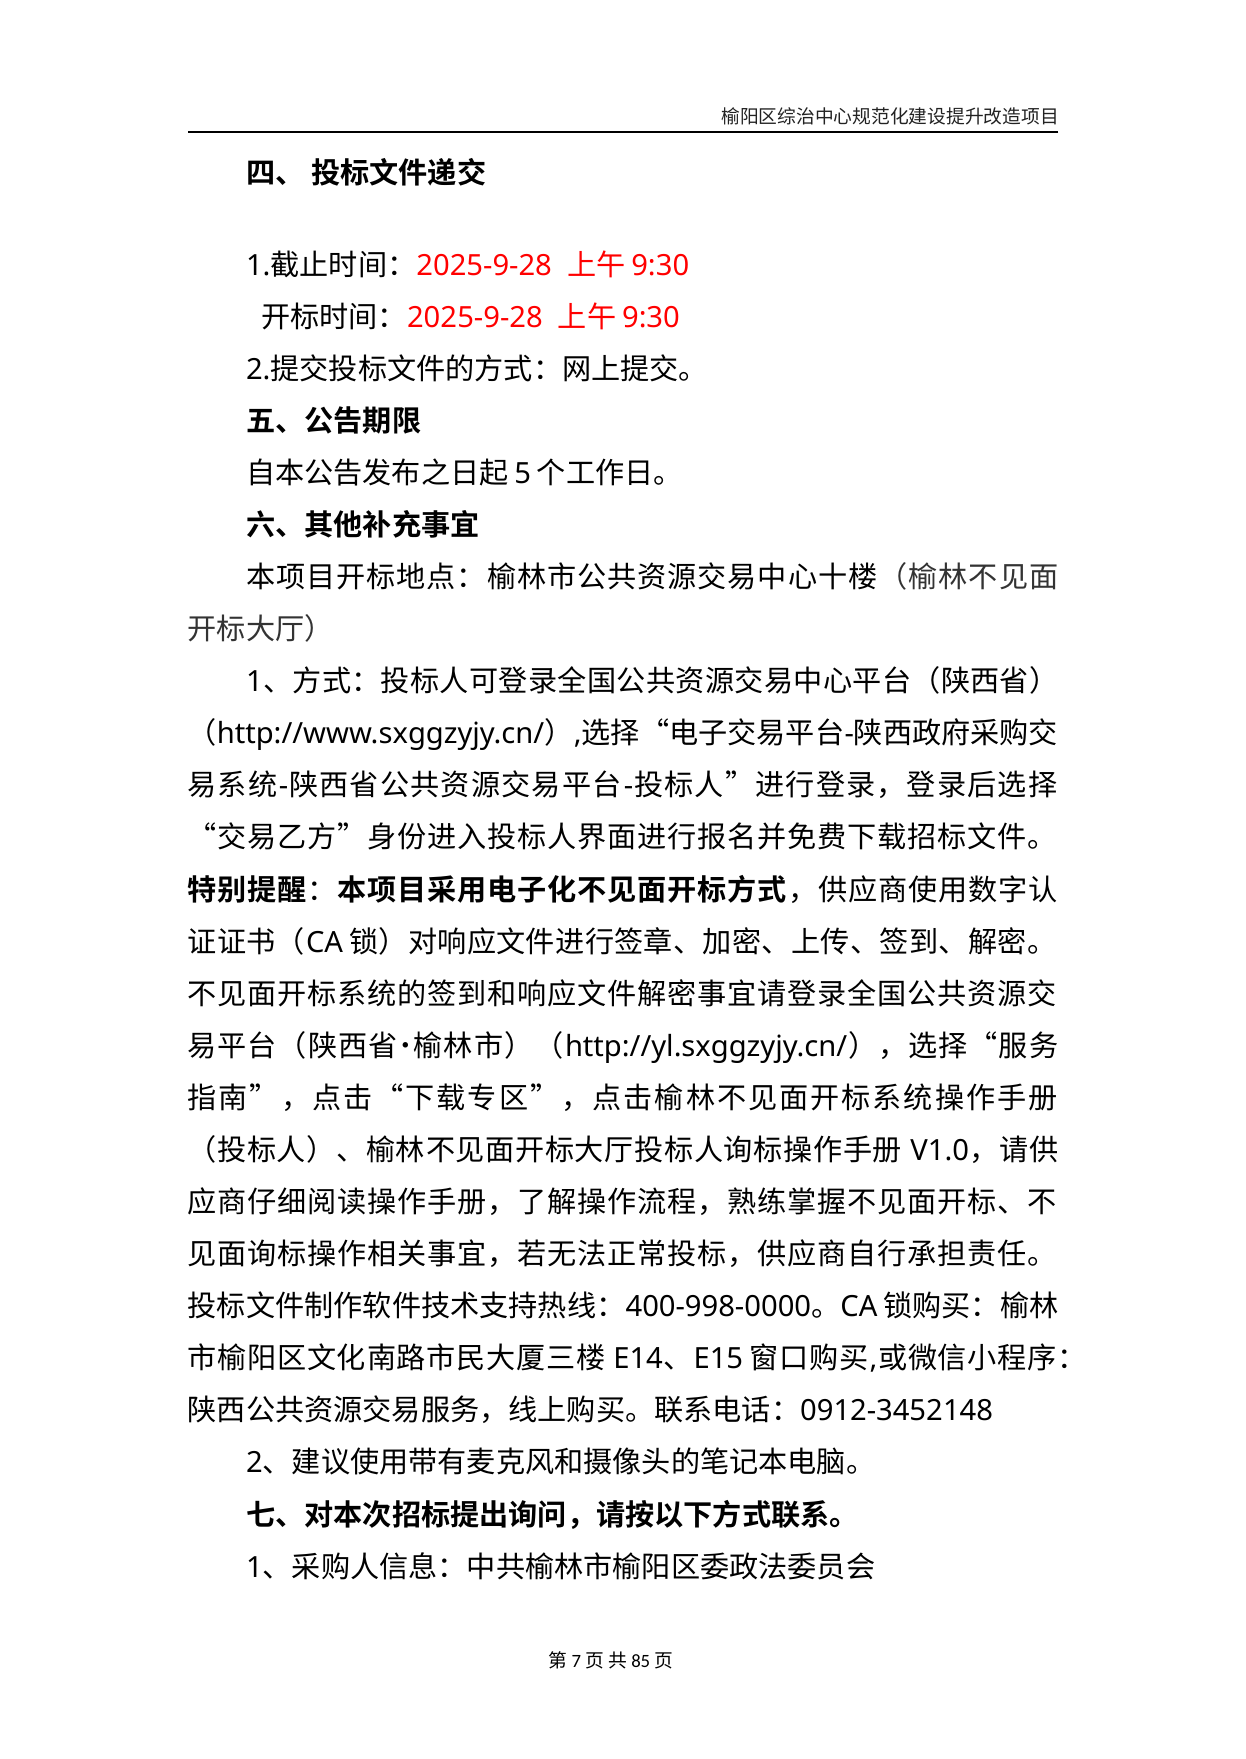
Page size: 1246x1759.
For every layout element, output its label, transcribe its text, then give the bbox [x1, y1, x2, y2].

text 七、对本次招标提出询问，请按以下方式联系。 [187, 1483, 1058, 1535]
text 四、 投标文件递交 [187, 150, 1058, 192]
text 1、采购人信息：中共榆林市榆阳区委政法委员会 [187, 1535, 1058, 1587]
text 1、方式：投标人可登录全国公共资源交易中心平台（陕西省） （http://www.sxggzyjy.cn/）,选择“电子交易平台-陕西政府采购交易系统-陕西省公共资源交易平台-投标人”进行登录，登录后选择“交易乙方”身份进入投标人界面进行报名并免费下载招标文件。特别提醒：本项目采用电子化不见面开标方式，供应商使用数字认证证书（CA锁）对响应文件进行签章、加密、上传、签到、解密。不见面开标系统的签到和响应文件解密事宜请登录全国公共资源交易平台（陕西省˙榆林市）（http://yl.sxggzyjy.cn/），选择“服务指南”，点击“下载专区”，点击榆林不见面开标系统操作手册（投标人）、榆林不见面开标大厅投标人询标操作手册V1.0，请供应商仔细阅读操作手册，了解操作流程，熟练掌握不见面开标、不见面询标操作相关事宜，若无法正常投标，供应商自行承担责任。投标文件制作软件技术支持热线：400-998-0000。CA锁购买：榆林市榆阳区文化南路市民大厦三楼E14、E15窗口购买,或微信小程序：陕西公共资源交易服务，线上购买。联系电话：0912-3452148 [187, 650, 1058, 1431]
text 开标时间：2025-9-28 上午9:30 [187, 285, 1058, 337]
text 2.提交投标文件的方式：网上提交。 [187, 337, 1058, 389]
text 2、建议使用带有麦克风和摄像头的笔记本电脑。 [187, 1431, 1058, 1483]
text 五、公告期限 [187, 389, 1058, 442]
text 1.截止时间：2025-9-28 上午9:30 [187, 233, 1058, 285]
text 自本公告发布之日起5个工作日。 [187, 442, 1058, 494]
text 本项目开标地点：榆林市公共资源交易中心十楼（榆林不见面开标大厅） [187, 546, 1058, 650]
text 六、其他补充事宜 [187, 494, 1058, 546]
